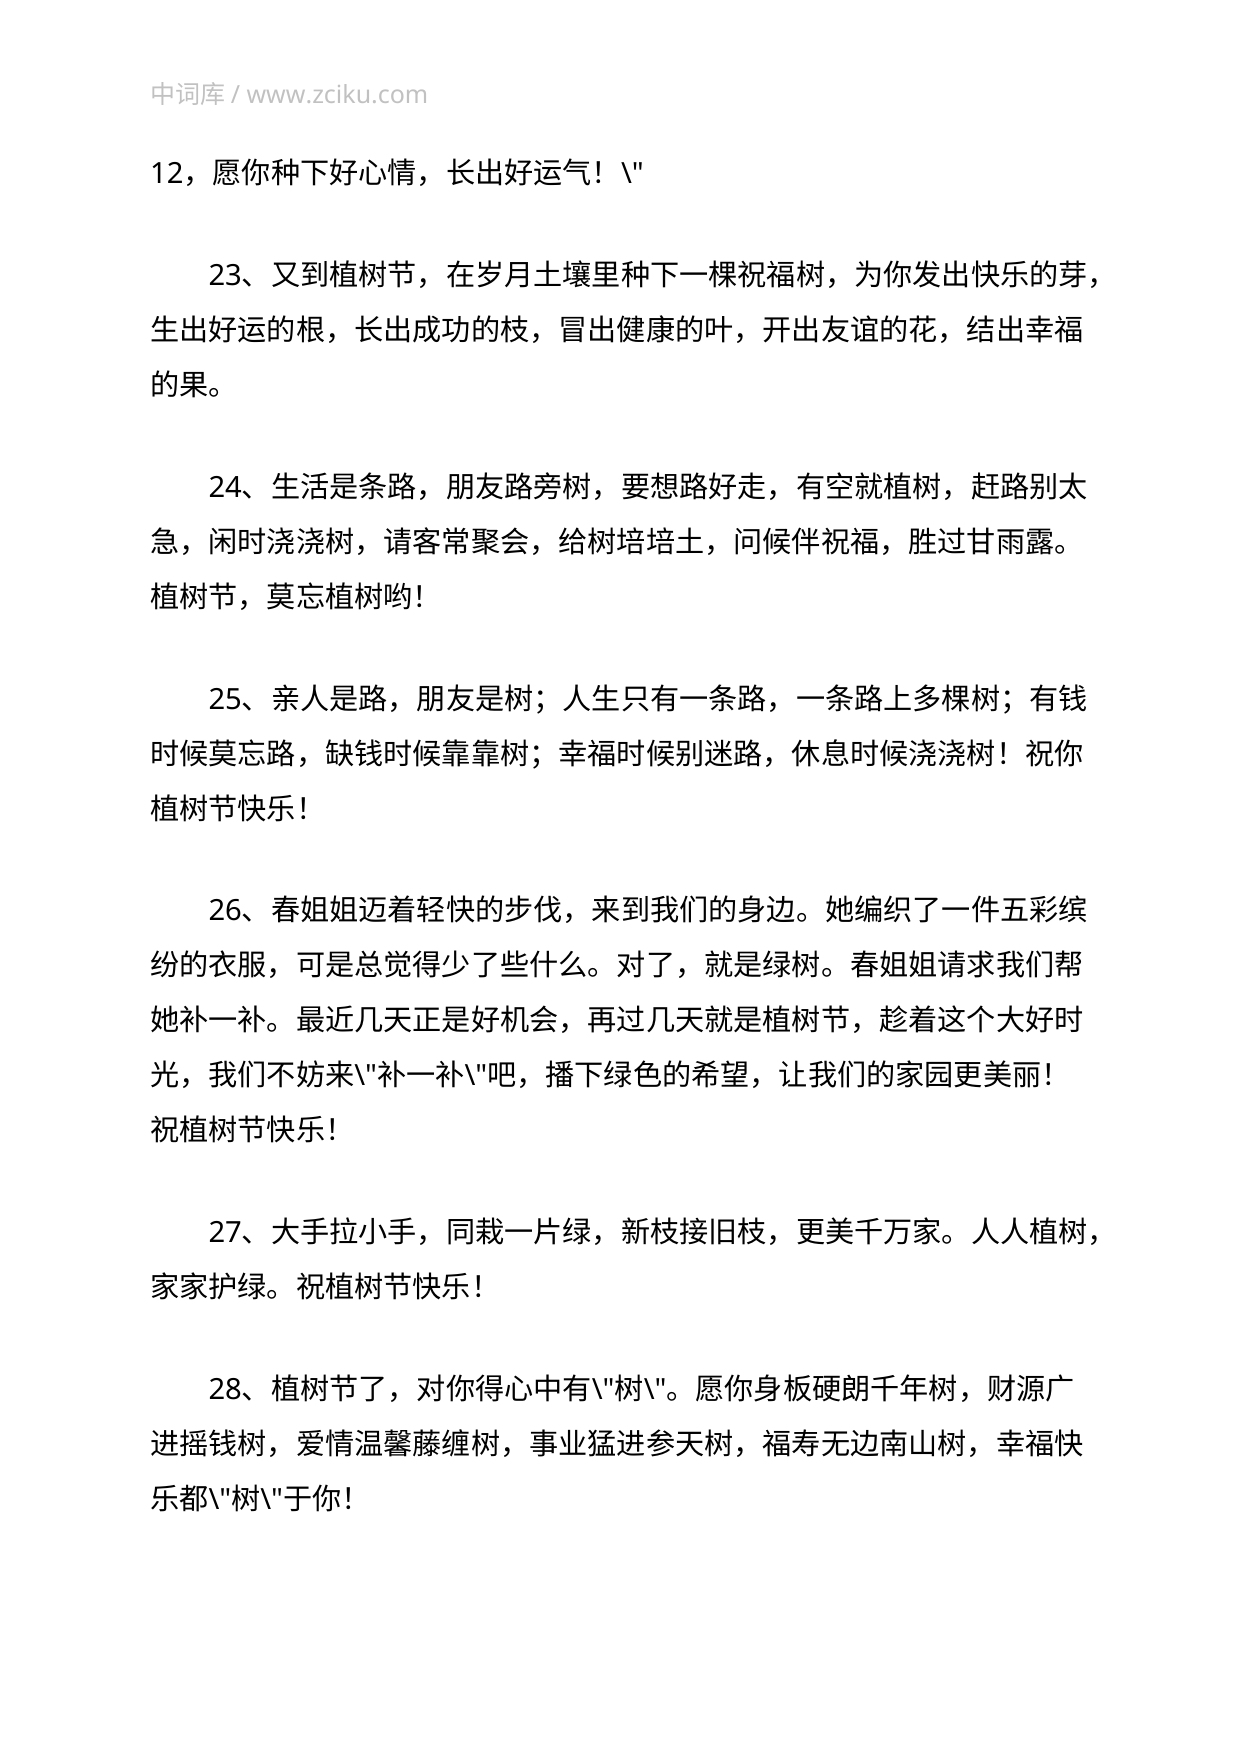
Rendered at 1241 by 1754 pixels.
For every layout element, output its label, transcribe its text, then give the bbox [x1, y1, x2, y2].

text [150, 150, 1090, 192]
text 27、大手拉小手，同栽一片绿，新枝接旧枝，更美千万家。人人植树，家家护绿。祝植树节快乐！ [150, 1208, 1090, 1306]
text 23、又到植树节，在岁月土壤里种下一棵祝福树，为你发出快乐的芽，生出好运的根，长出成功的枝，冒出健康的叶，开出友谊的花，结出幸福的果。 [150, 252, 1090, 404]
text 24、生活是条路，朋友路旁树，要想路好走，有空就植树，赶路别太急，闲时浇浇树，请客常聚会，给树培培土，问候伴祝福，胜过甘雨露。植树节，莫忘植树哟！ [150, 464, 1090, 616]
text 25、亲人是路，朋友是树；人生只有一条路，一条路上多棵树；有钱时候莫忘路，缺钱时候靠靠树；幸福时候别迷路，休息时候浇浇树！祝你植树节快乐！ [150, 675, 1090, 827]
text 26、春姐姐迈着轻快的步伐，来到我们的身边。她编织了一件五彩缤纷的衣服，可是总觉得少了些什么。对了，就是绿树。春姐姐请求我们帮她补一补。最近几天正是好机会，再过几天就是植树节，趁着这个大好时光，我们不妨来\"补一补\"吧，播下绿色的希望，让我们的家园更美丽！祝植树节快乐！ [150, 887, 1090, 1149]
text 28、植树节了，对你得心中有\"树\"。愿你身板硬朗千年树，财源广进摇钱树，爱情温馨藤缠树，事业猛进参天树，福寿无边南山树，幸福快乐都\"树\"于你！ [150, 1365, 1090, 1518]
